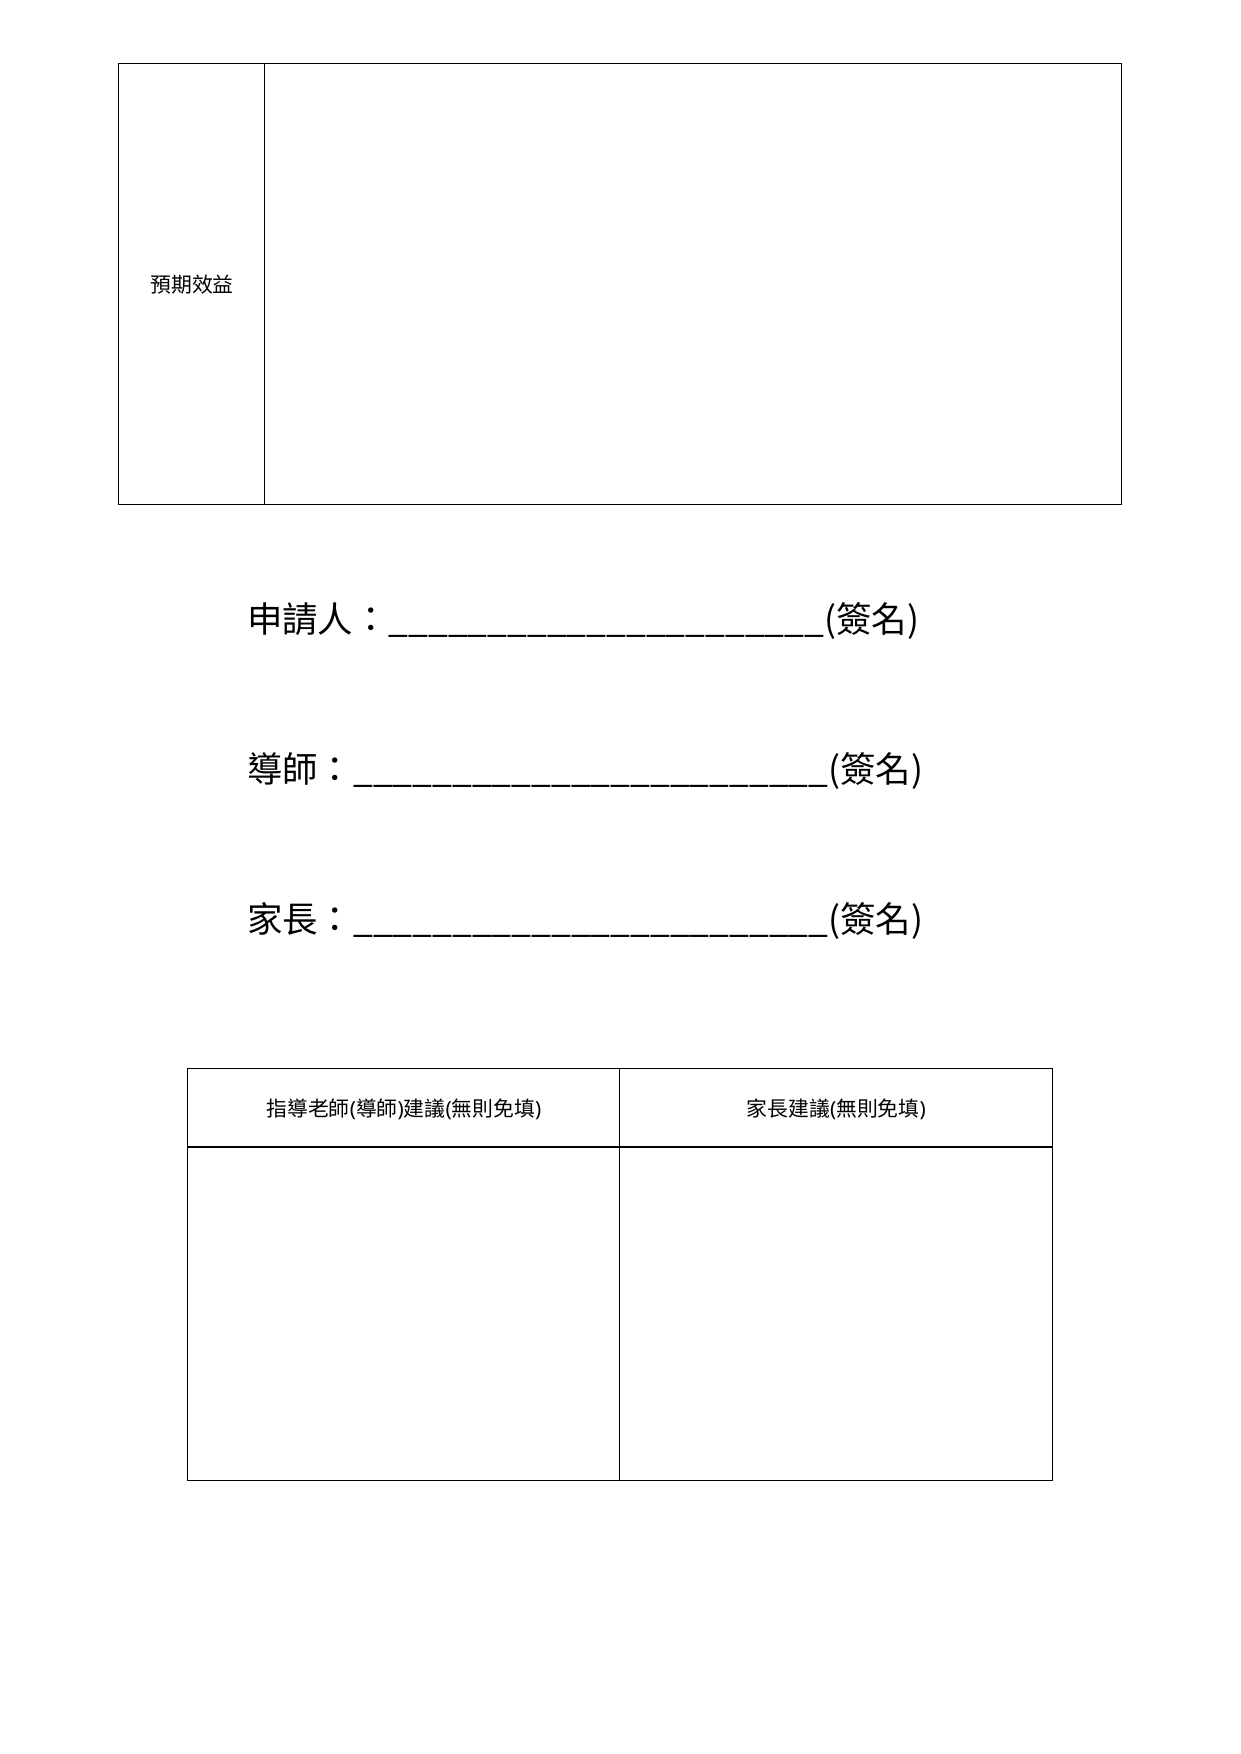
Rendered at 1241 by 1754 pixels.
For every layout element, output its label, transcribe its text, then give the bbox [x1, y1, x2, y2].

list 導師：________________________(簽名) [247, 730, 1053, 805]
table_header 家長建議(無則免填) [620, 1069, 1052, 1146]
table_header 指導老師(導師)建議(無則免填) [188, 1069, 619, 1146]
table_header [265, 64, 1121, 504]
table_header 預期效益 [119, 64, 264, 504]
table_cell [620, 1148, 1052, 1480]
table_cell [188, 1148, 619, 1480]
list 家長：________________________(簽名) [247, 880, 1053, 955]
list 申請人：______________________(簽名) [247, 580, 1053, 655]
